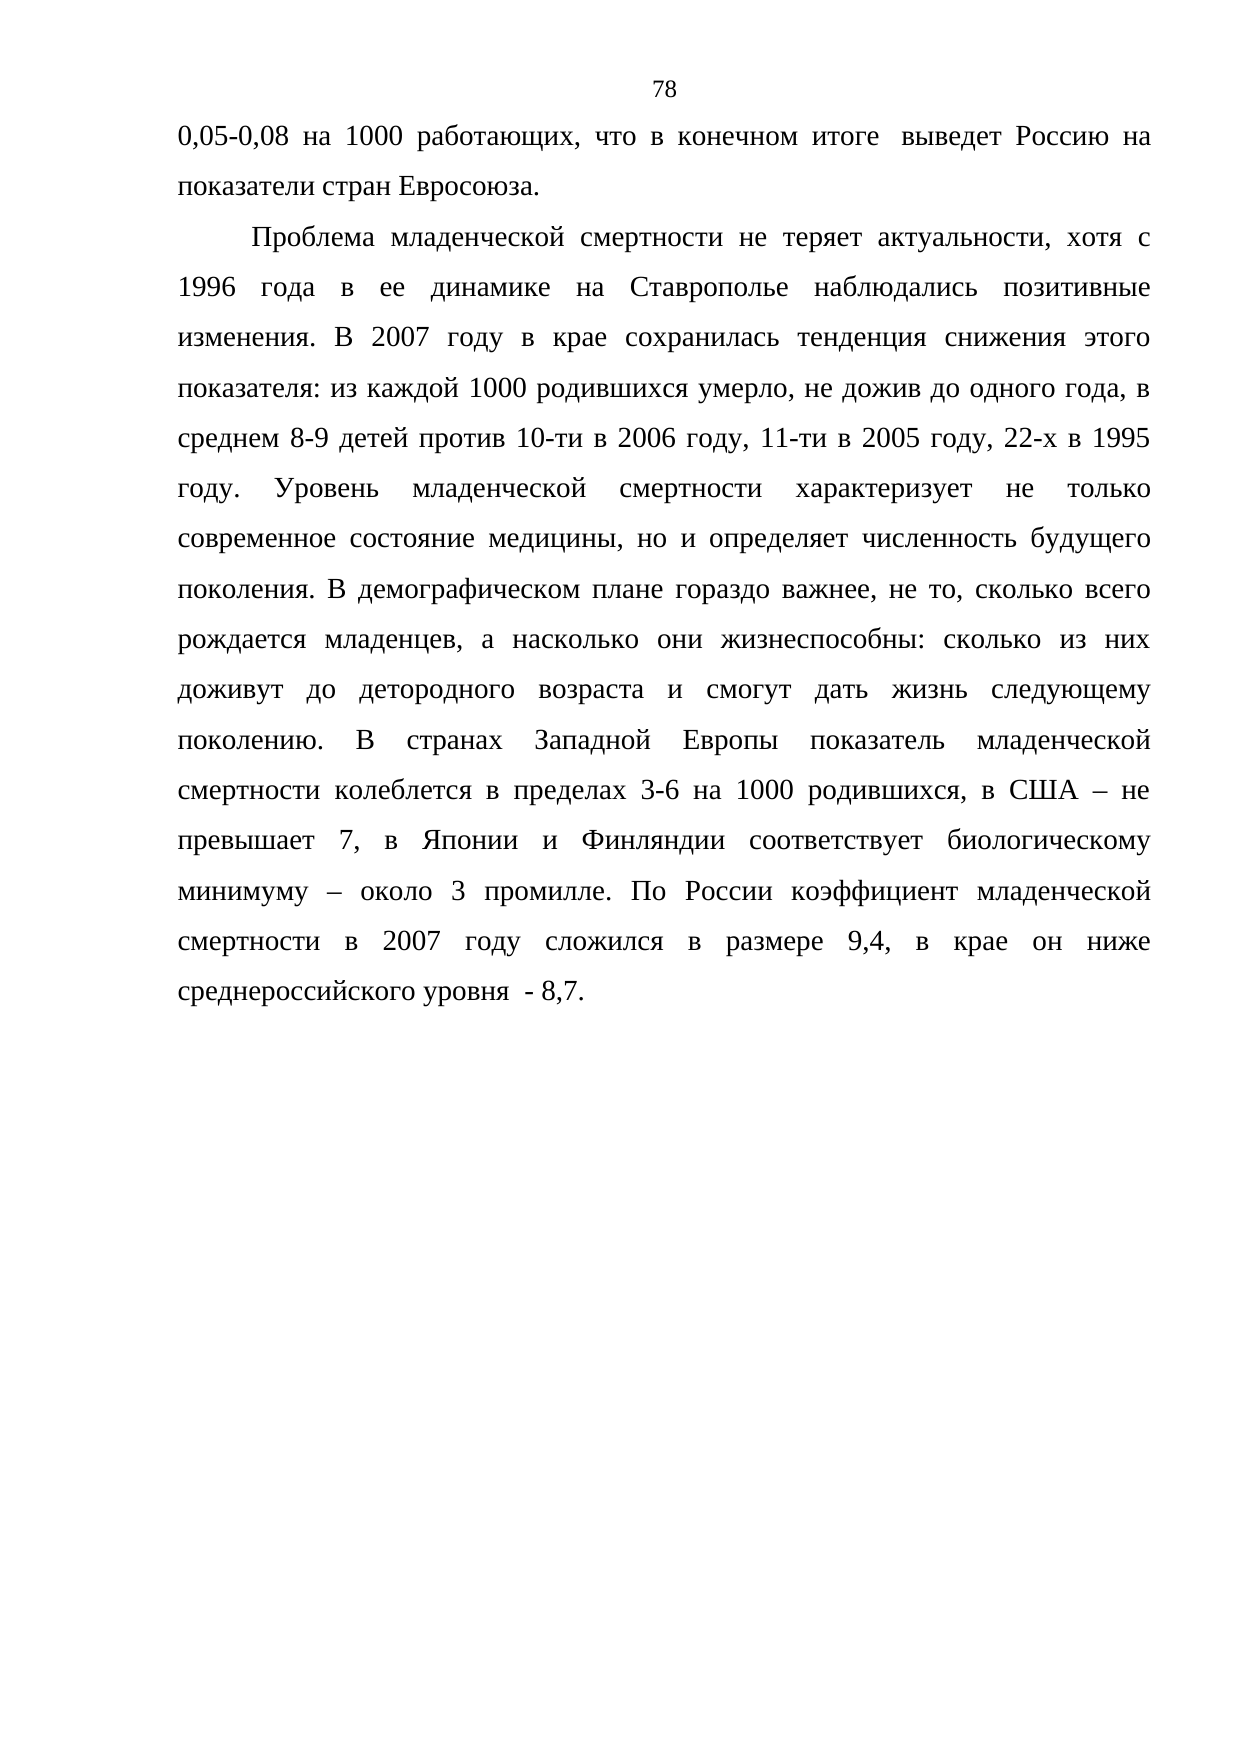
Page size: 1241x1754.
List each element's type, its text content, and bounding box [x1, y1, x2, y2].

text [177, 118, 1152, 202]
text Проблема младенческой смертности не теряет актуальности, хотя с 1996 года в ее динамике на Ставрополье наблюдались позитивные изменения. В 2007 году в крае сохранилась тенденция снижения этого показателя: из каждой 1000 родившихся умерло, не дожив до одного года, в среднем 8-9 детей против 10-ти в 2006 году, 11-ти в 2005 году, 22-х в 1995 году. Уровень младенческой смертности характеризует не только современное состояние медицины, но и определяет численность будущего поколения. В демографическом плане гораздо важнее, не то, сколько всего рождается младенцев, а насколько они жизнеспособны: сколько из них доживут до детородного возраста и смогут дать жизнь следующему поколению. В странах Западной Европы показатель младенческой смертности колеблется в пределах 3-6 на 1000 родившихся, в США – не превышает 7, в Японии и Финляндии соответствует биологическому минимуму – около 3 промилле. По России коэффициент младенческой смертности в 2007 году сложился в размере 9,4, в крае он ниже среднероссийского уровня - 8,7. [177, 219, 1152, 1007]
